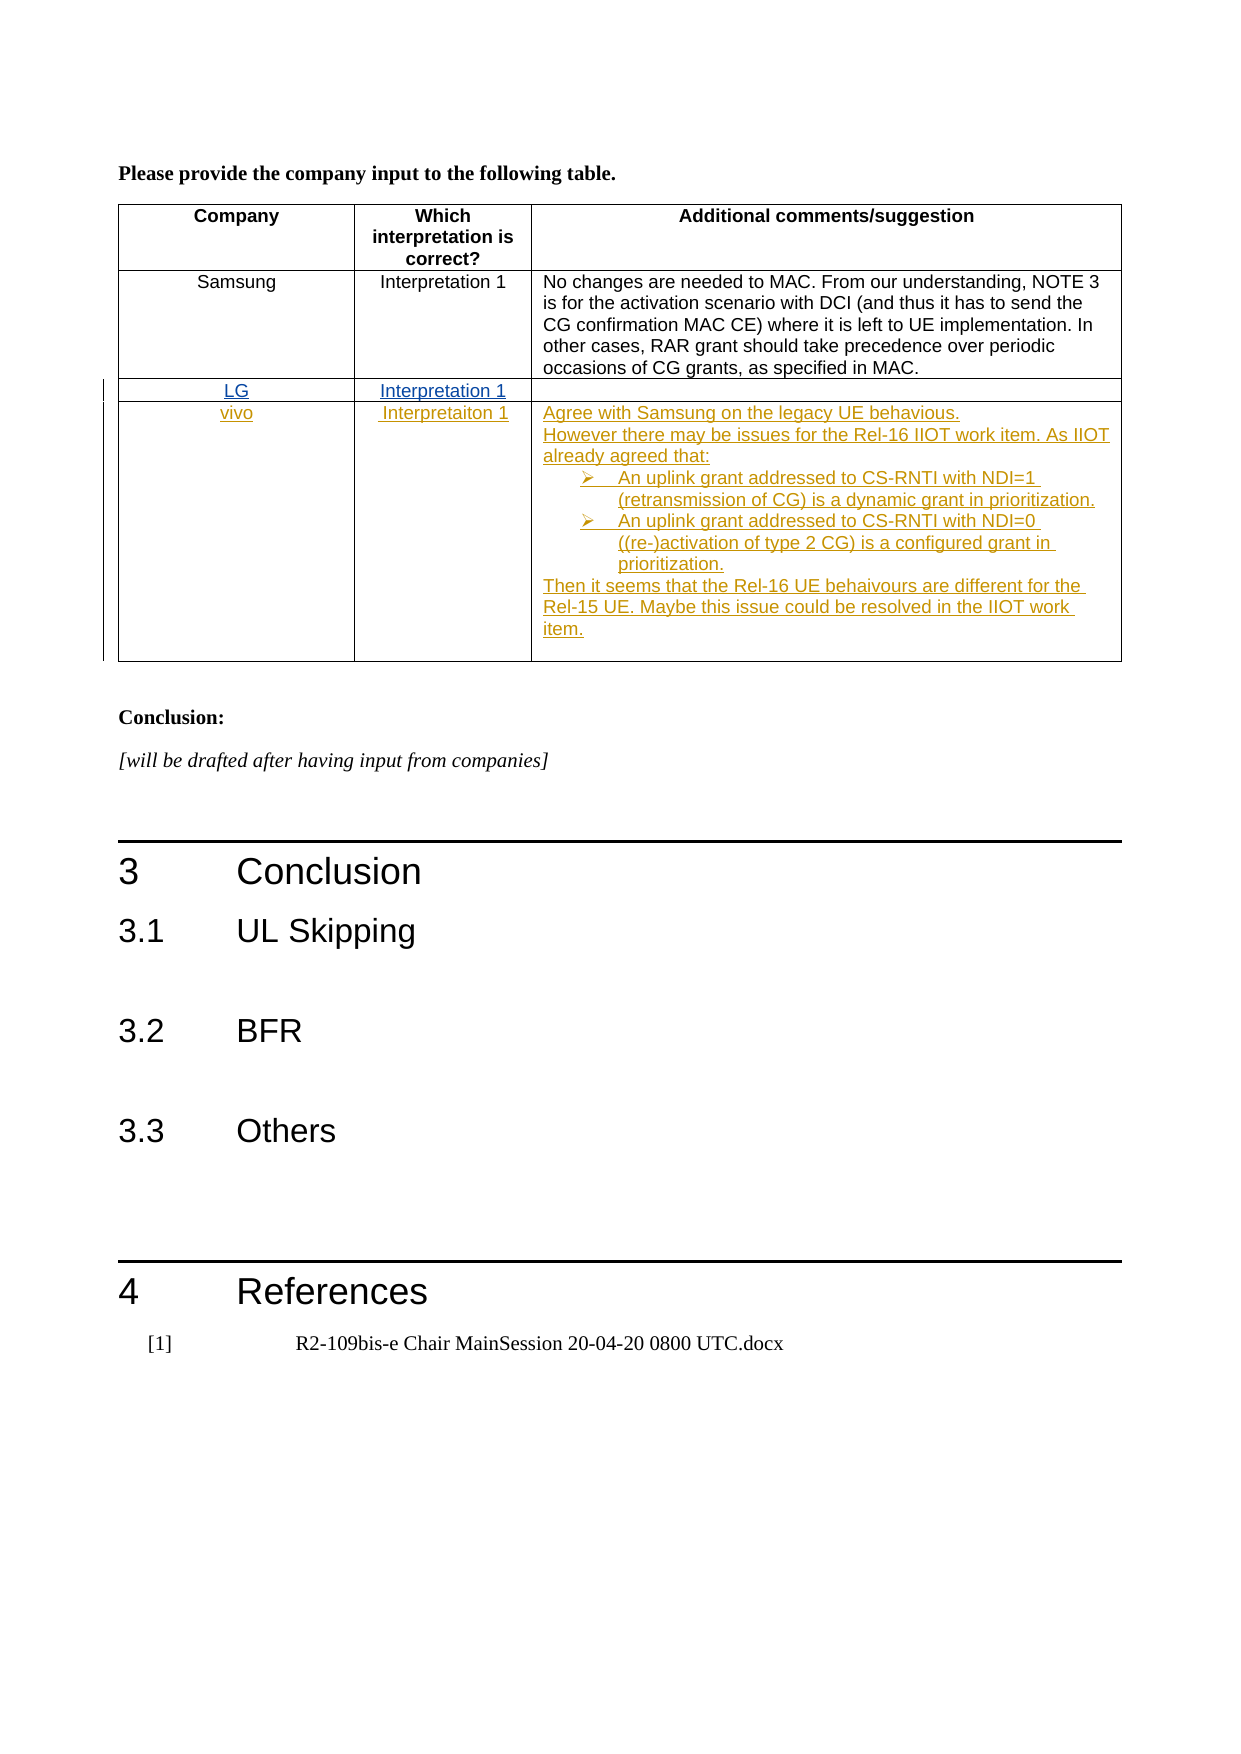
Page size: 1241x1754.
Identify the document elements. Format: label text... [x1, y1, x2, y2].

text Please provide the company input to the following table. [118, 161, 1122, 185]
table_cell [355, 379, 531, 401]
table_cell No changes are needed to MAC. From our understanding, NOTE 3 is for the activation scenario with DCI (and thus it has to send the CG confirmation MAC CE) where it is left to UE implementation. In other cases, RAR grant should take precedence over periodic occasions of CG grants, as specified in MAC. [532, 271, 1121, 378]
table_cell Interpretation 1 [355, 271, 531, 378]
text Conclusion: [118, 705, 1122, 729]
subtitle 4 References [118, 1263, 1122, 1312]
subtitle 3.3 Others [118, 1111, 1122, 1149]
table_cell Samsung [119, 271, 354, 378]
table_cell [119, 402, 354, 661]
subtitle 3 Conclusion [118, 843, 1122, 892]
table_cell [355, 402, 531, 661]
table_header Which interpretation is correct? [355, 205, 531, 269]
text [will be drafted after having input from companies] [118, 748, 1122, 772]
table_cell [119, 379, 354, 401]
table_header Additional comments/suggestion [532, 205, 1121, 269]
table_cell [532, 402, 1121, 661]
subtitle 3.2 BFR [118, 1011, 1122, 1049]
table_header Company [119, 205, 354, 269]
text [1] R2-109bis-e Chair MainSession 20-04-20 0800 UTC.docx [148, 1331, 1122, 1355]
subtitle 3.1 UL Skipping [118, 911, 1122, 949]
table_cell [532, 379, 1121, 401]
